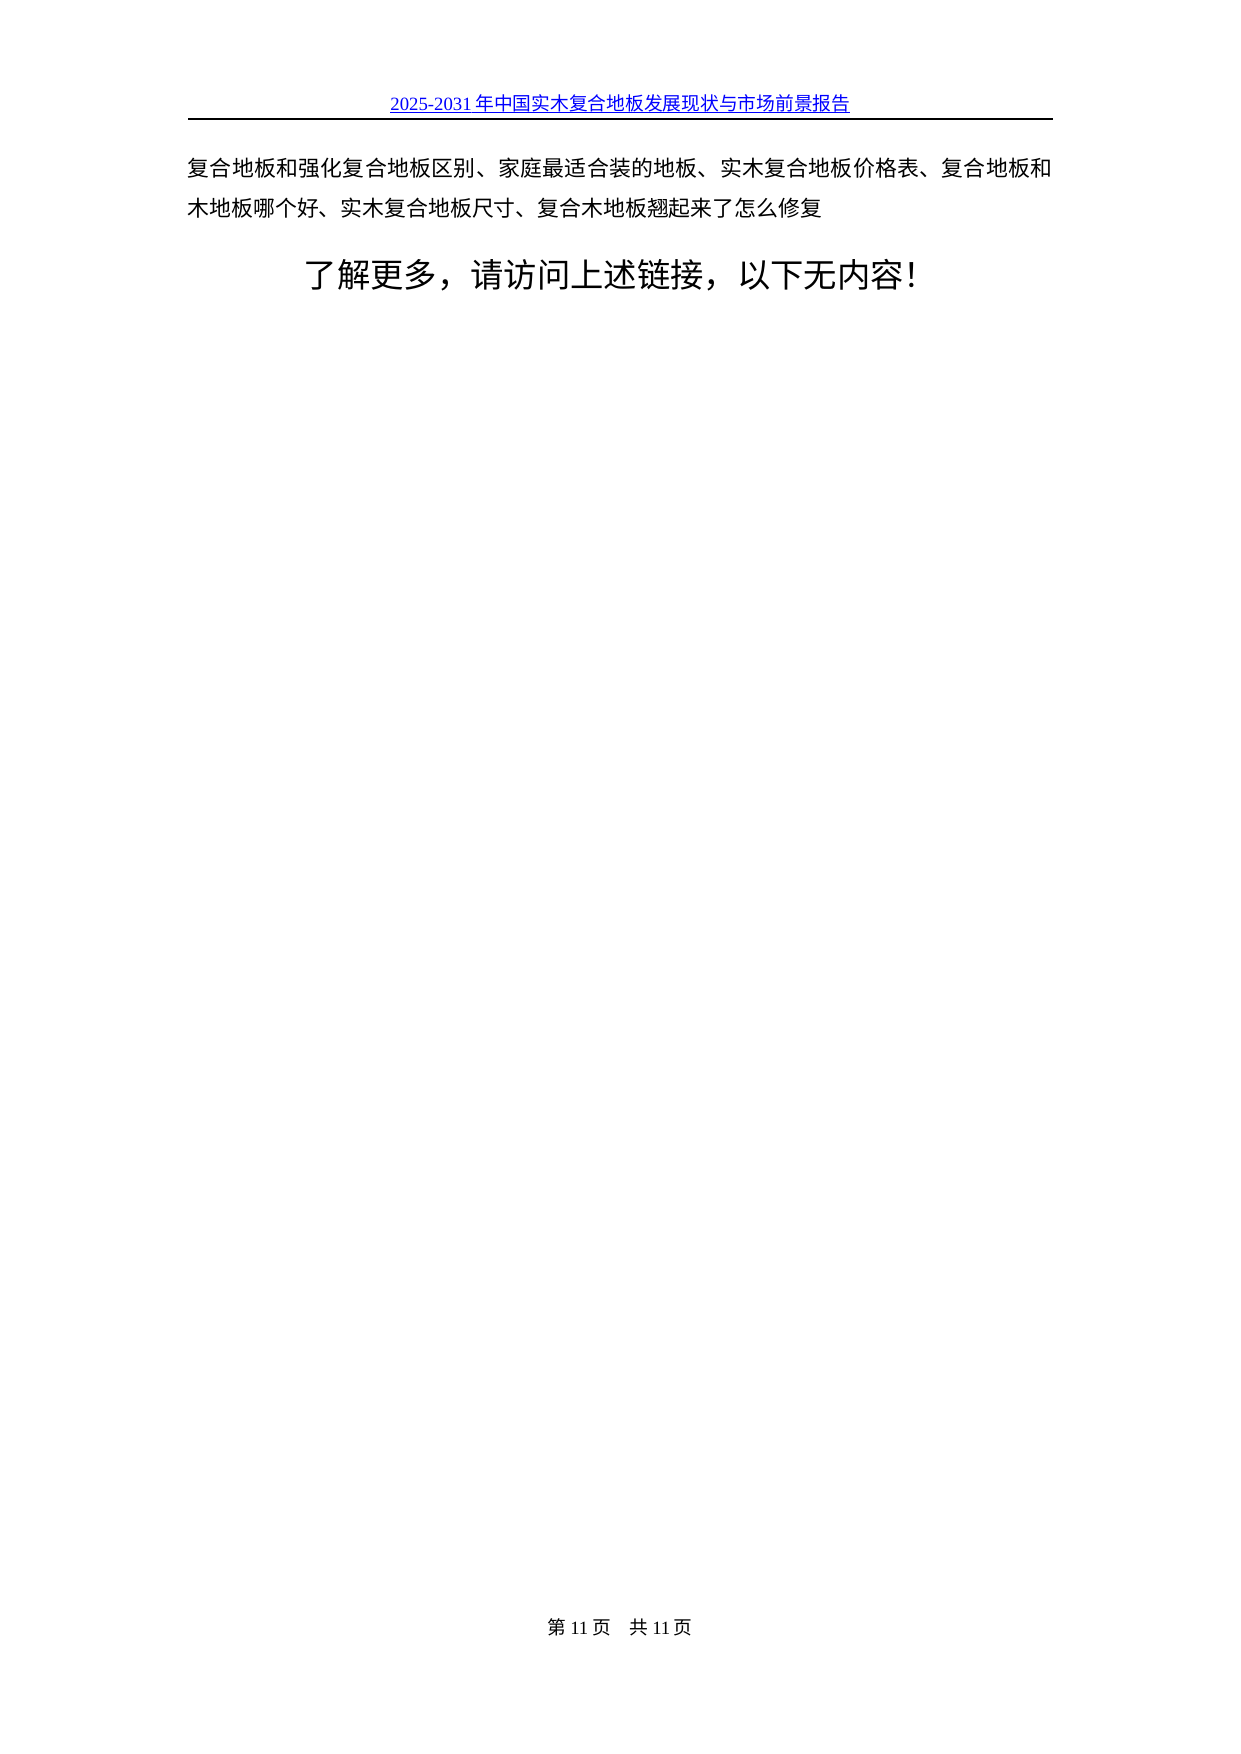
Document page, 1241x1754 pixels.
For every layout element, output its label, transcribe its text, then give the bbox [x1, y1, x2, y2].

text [187, 150, 1053, 223]
title 了解更多，请访问上述链接，以下无内容！ [187, 241, 1053, 306]
